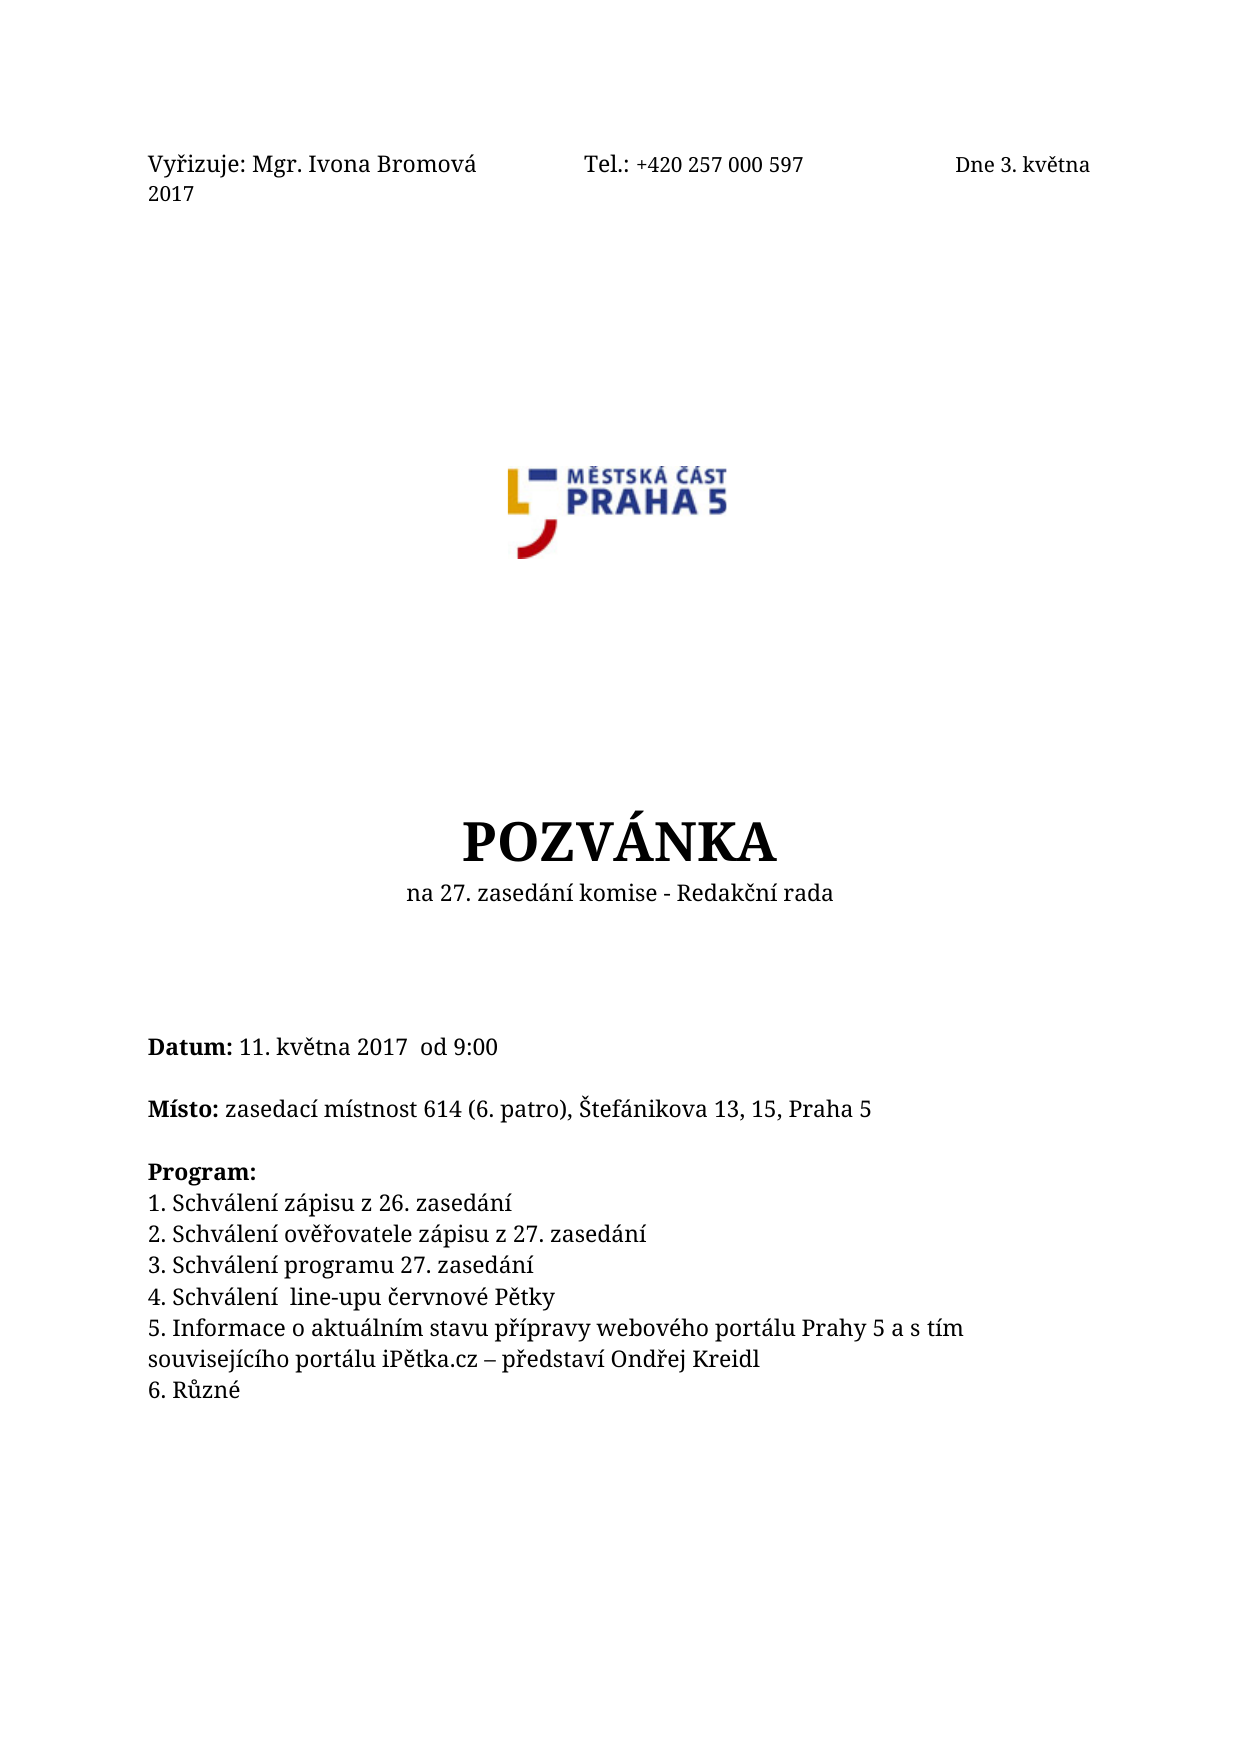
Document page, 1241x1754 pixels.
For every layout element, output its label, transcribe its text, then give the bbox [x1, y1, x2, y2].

text 4. Schválení line-upu červnové Pětky [148, 1281, 1093, 1312]
text Program: [148, 1156, 1093, 1187]
text 5. Informace o aktuálním stavu přípravy webového portálu Prahy 5 a s tím souvisejícího portálu iPětka.cz – představí Ondřej Kreidl [148, 1312, 1093, 1374]
text 2. Schválení ověřovatele zápisu z 27. zasedání [148, 1218, 1093, 1249]
text 3. Schválení programu 27. zasedání [148, 1249, 1093, 1281]
text na 27. zasedání komise - Redakční rada [148, 877, 1093, 908]
text 6. Různé [148, 1374, 1093, 1406]
text 1. Schválení zápisu z 26. zasedání [148, 1187, 1093, 1218]
text Vyřizuje: Mgr. Ivona Bromová Tel.: +420 257 000 597 Dne 3. května 2017 [148, 148, 1093, 207]
picture [507, 466, 727, 559]
text Datum: 11. května 2017 od 9:00 [148, 1031, 1093, 1062]
text Místo: zasedací místnost 614 (6. patro), Štefánikova 13, 15, Praha 5 [148, 1093, 1093, 1124]
text POZVÁNKA [148, 803, 1093, 877]
